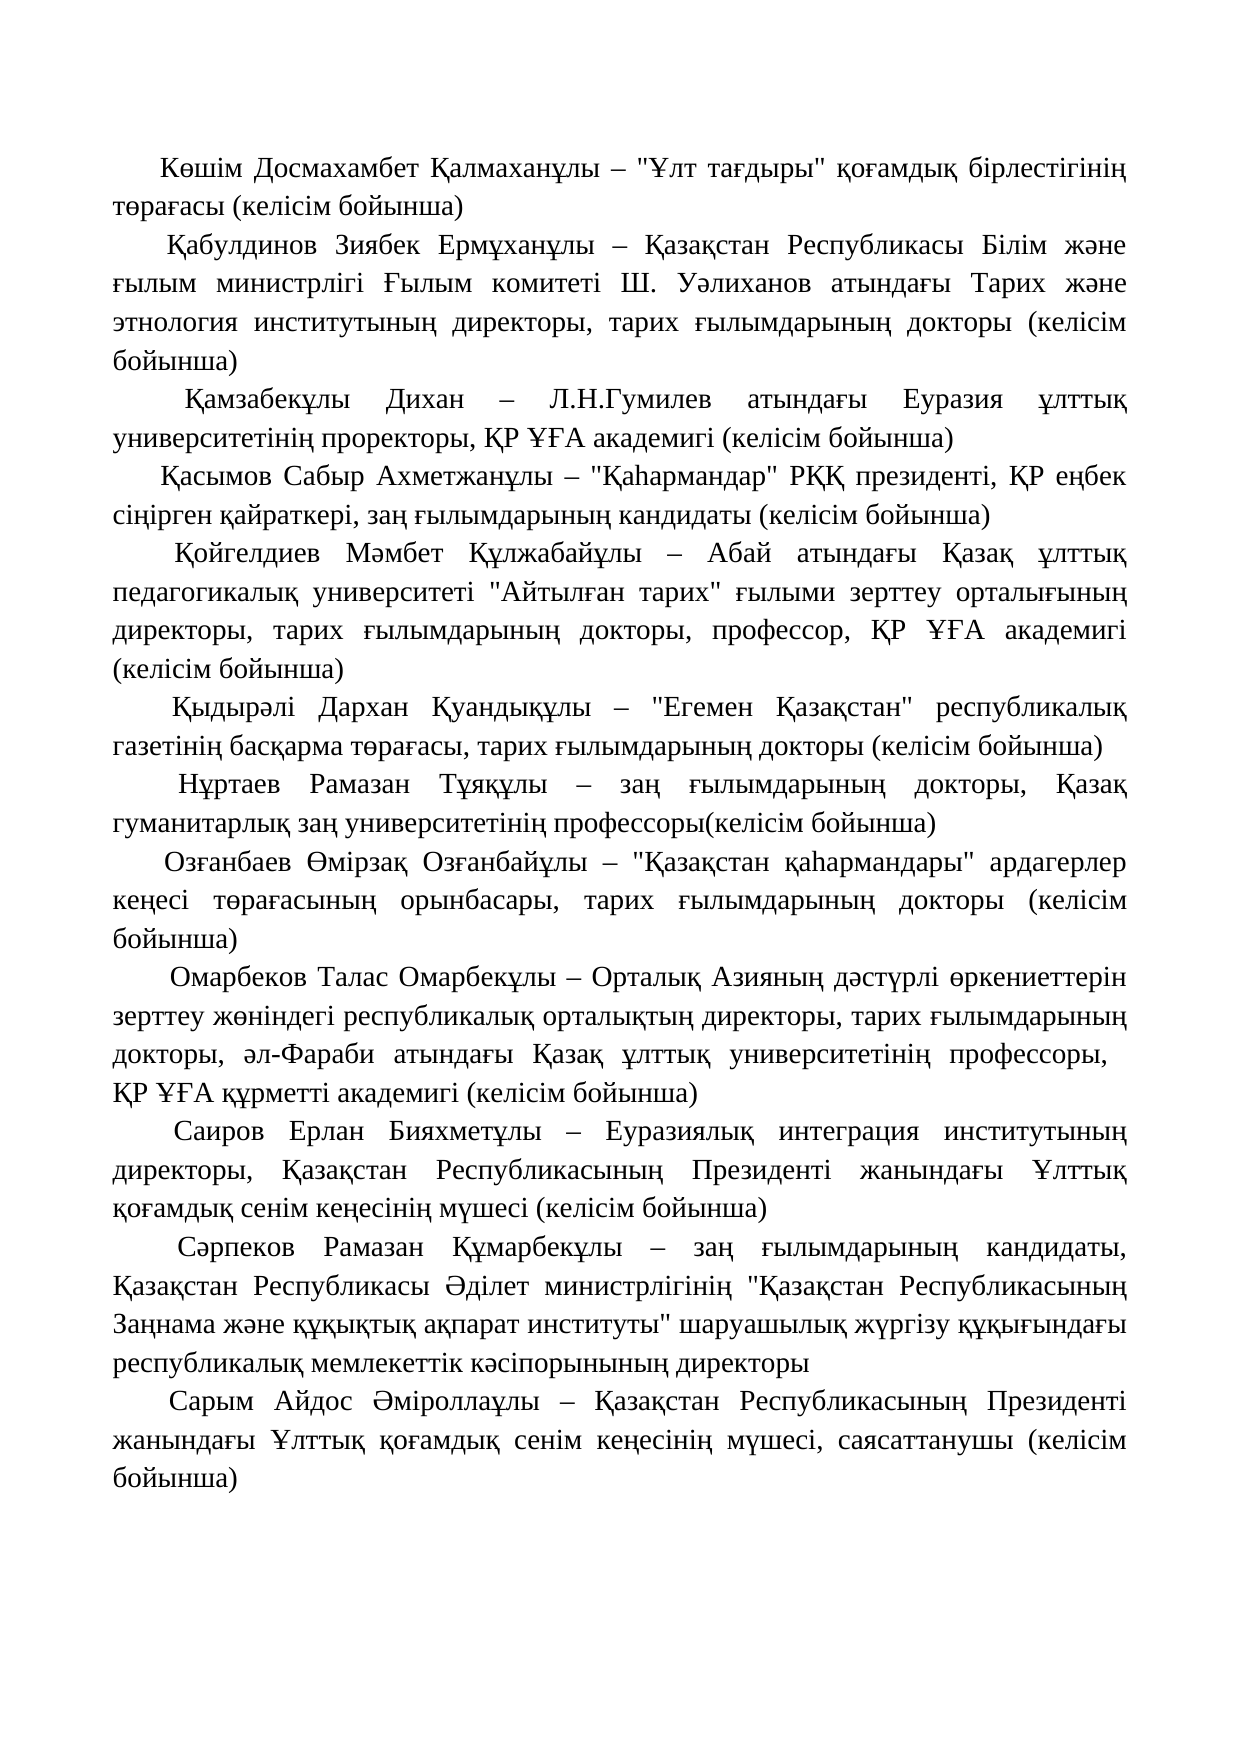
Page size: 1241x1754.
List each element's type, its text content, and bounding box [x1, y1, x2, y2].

text Қойгелдиев Мәмбет Құлжабайұлы – Абай атындағы Қазақ ұлттық педагогикалық университеті "Айтылған тарих" ғылыми зерттеу орталығының директоры, тарих ғылымдарының докторы, профессор, ҚР ҰҒА академигі (келісім бойынша) [112, 535, 1128, 684]
text Нұртаев Рамазан Тұяқұлы – заң ғылымдарының докторы, Қазақ гуманитарлық заң университетінің профессоры(келісім бойынша) [112, 767, 1128, 839]
text Қамзабекұлы Дихан – Л.Н.Гумилев атындағы Еуразия ұлттық университетінің проректоры, ҚР ҰҒА академигі (келісім бойынша) [112, 381, 1128, 453]
text Көшім Досмахамбет Қалмаханұлы – "Ұлт тағдыры" қоғамдық бірлестігінің төрағасы (келісім бойынша) [112, 150, 1128, 222]
text Озғанбаев Өмірзақ Озғанбайұлы – "Қазақстан қаhармандары" ардагерлер кеңесі төрағасының орынбасары, тарих ғылымдарының докторы (келісім бойынша) [112, 844, 1128, 954]
text Саиров Ерлан Бияхметұлы – Еуразиялық интеграция институтының директоры, Қазақстан Республикасының Президенті жанындағы Ұлттық қоғамдық сенім кеңесінің мүшесі (келісім бойынша) [112, 1113, 1128, 1224]
text Қыдырәлі Дархан Қуандықұлы – "Егемен Қазақстан" республикалық газетінің басқарма төрағасы, тарих ғылымдарының докторы (келісім бойынша) [112, 689, 1128, 762]
text Қабулдинов Зиябек Ермұханұлы – Қазақстан Республикасы Білім және ғылым министрлігі Ғылым комитеті Ш. Уәлиханов атындағы Тарих және этнология институтының директоры, тарих ғылымдарының докторы (келісім бойынша) [112, 227, 1128, 376]
text Сәрпеков Рамазан Құмарбекұлы – заң ғылымдарының кандидаты, Қазақстан Республикасы Әділет министрлігінің "Қазақстан Республикасының Заңнама және құқықтық ақпарат институты" шаруашылық жүргізу құқығындағы республикалық мемлекеттік кәсіпорынының директоры [112, 1229, 1128, 1378]
text Омарбеков Талас Омарбекұлы – Орталық Азияның дәстүрлі өркениеттерін зерттеу жөніндегі республикалық орталықтың директоры, тарих ғылымдарының докторы, әл-Фараби атындағы Қазақ ұлттық университетінің профессоры, ҚР ҰҒА құрметті академигі (келісім бойынша) [112, 959, 1128, 1108]
text Қасымов Сабыр Ахметжанұлы – "Қаһармандар" РҚҚ президенті, ҚР еңбек сіңірген қайраткері, заң ғылымдарының кандидаты (келісім бойынша) [112, 458, 1128, 530]
text Сарым Айдос Әміроллаұлы – Қазақстан Республикасының Президенті жанындағы Ұлттық қоғамдық сенім кеңесінің мүшесі, саясаттанушы (келісім бойынша) [112, 1383, 1128, 1494]
